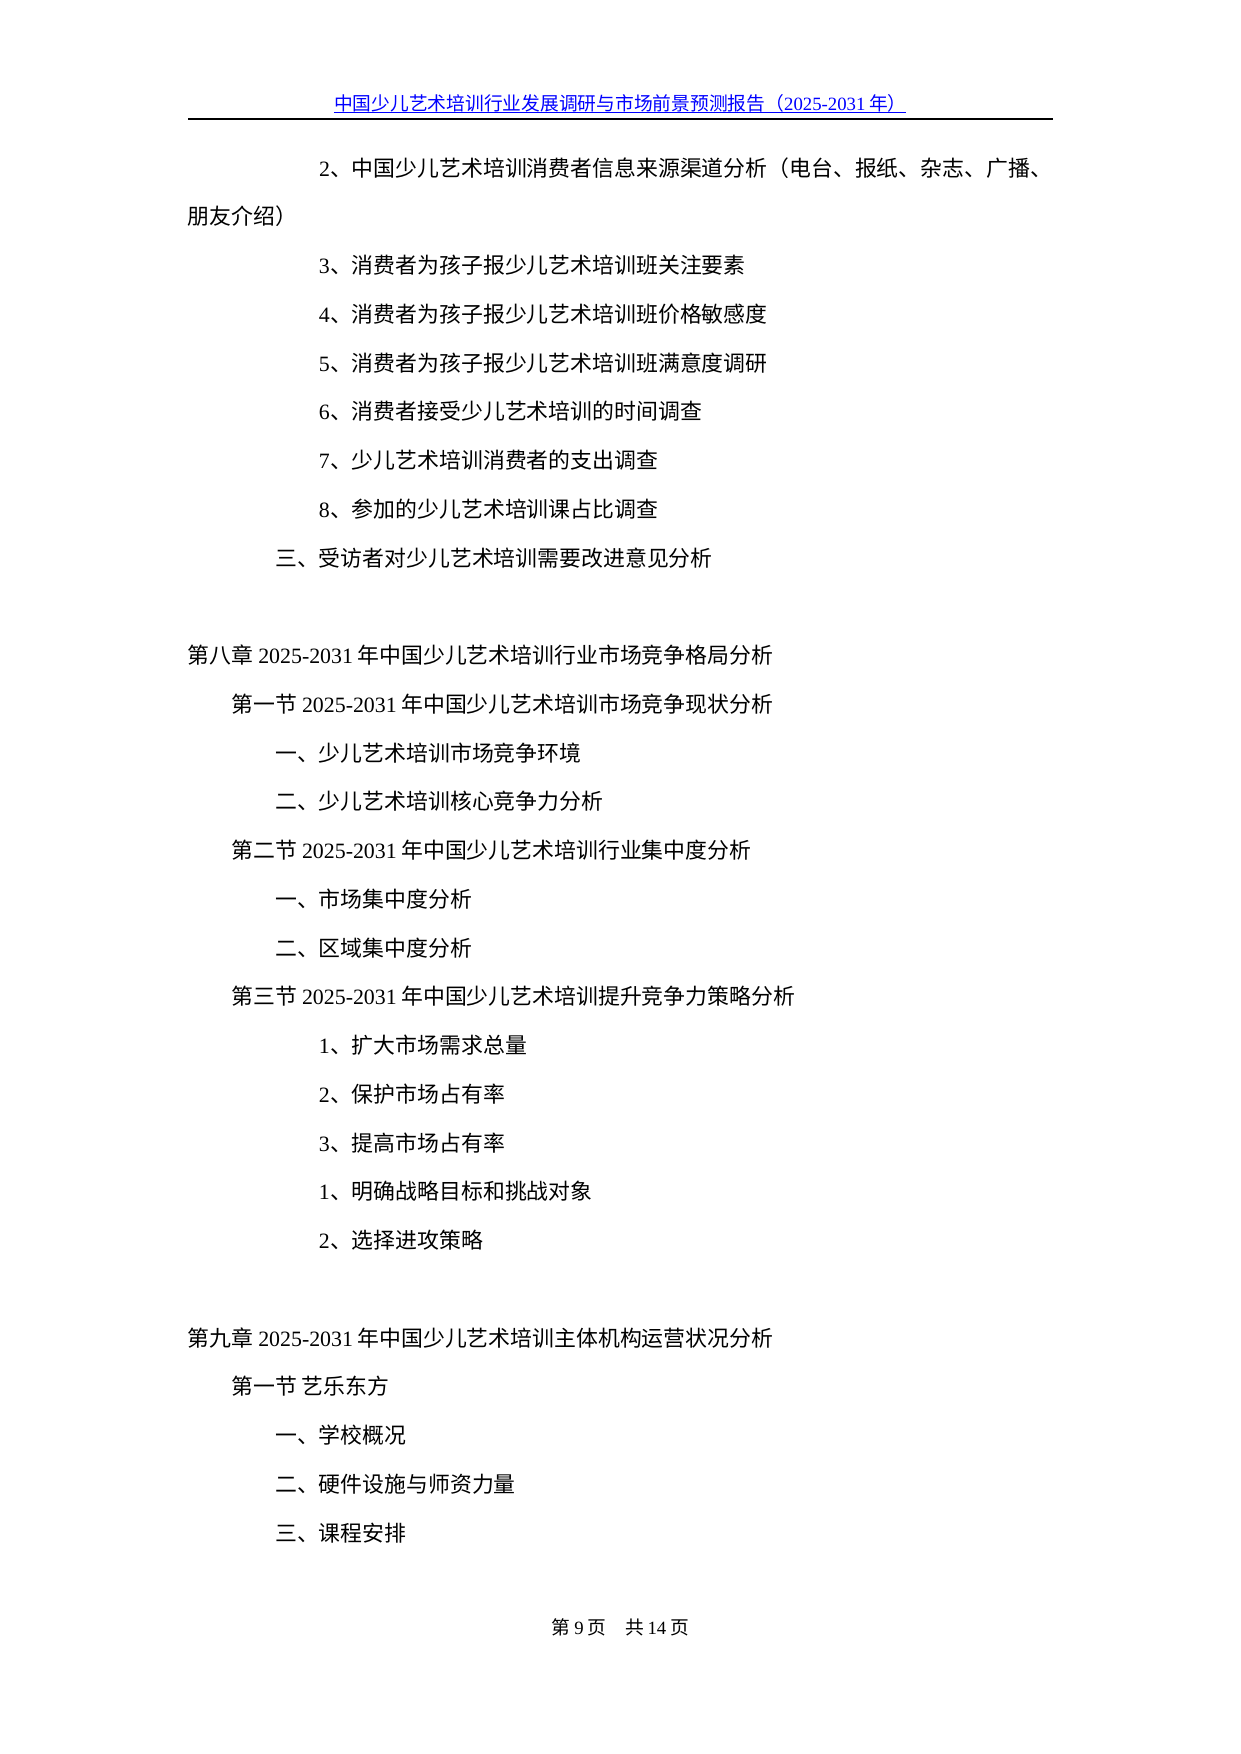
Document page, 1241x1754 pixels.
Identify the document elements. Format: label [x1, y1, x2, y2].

text [187, 150, 1053, 1548]
